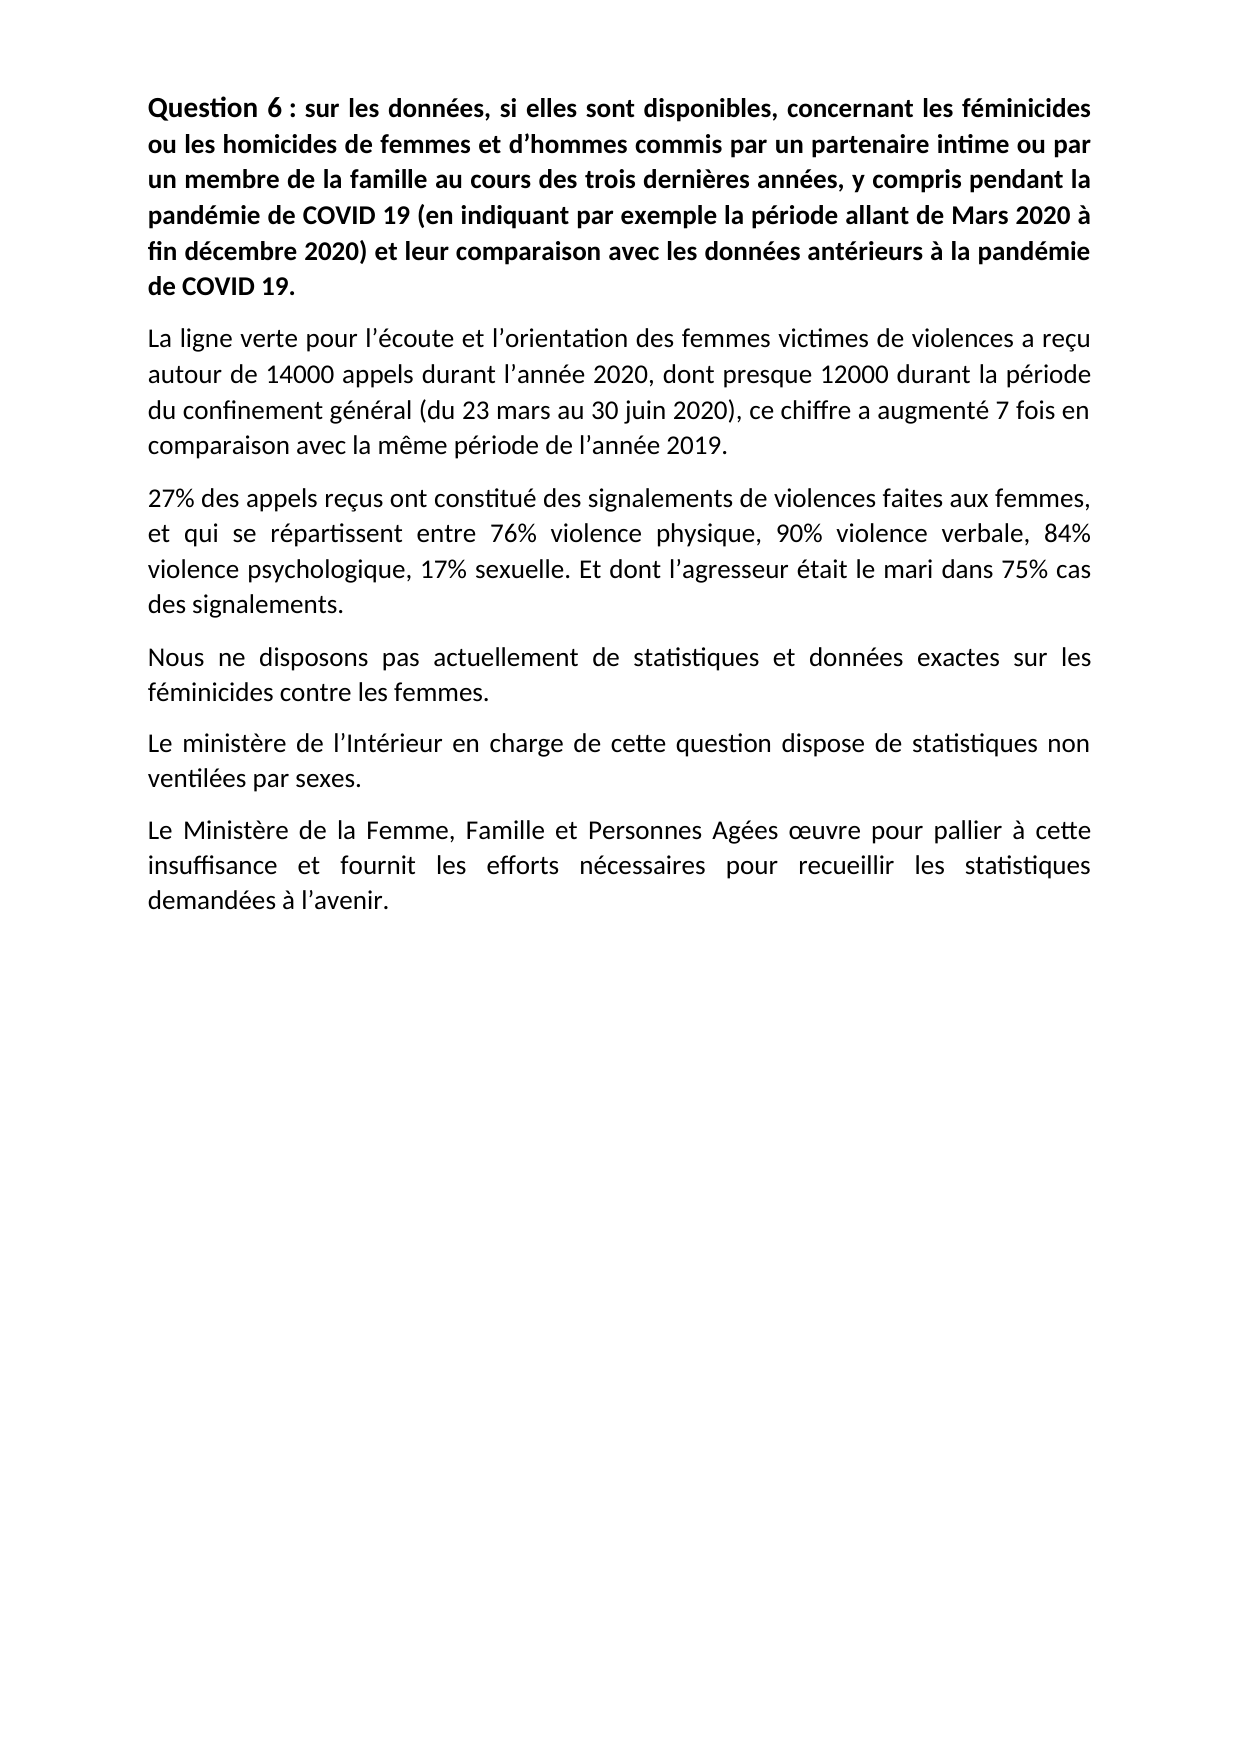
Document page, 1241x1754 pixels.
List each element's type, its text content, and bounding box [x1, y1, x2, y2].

text 27% des appels reçus ont constitué des signalements de violences faites aux femmes, et qui se répartissent entre 76% violence physique, 90% violence verbale, 84% violence psychologique, 17% sexuelle. Et dont l’agresseur était le mari dans 75% cas des signalements. [148, 481, 1092, 621]
text Nous ne disposons pas actuellement de statistiques et données exactes sur les féminicides contre les femmes. [148, 640, 1092, 708]
text Le ministère de l’Intérieur en charge de cette question dispose de statistiques non ventilées par sexes. [148, 727, 1092, 795]
text La ligne verte pour l’écoute et l’orientation des femmes victimes de violences a reçu autour de 14000 appels durant l’année 2020, dont presque 12000 durant la période du confinement général (du 23 mars au 30 juin 2020), ce chiffre a augmenté 7 fois en comparaison avec la même période de l’année 2019. [148, 322, 1092, 462]
text Question 6 : sur les données, si elles sont disponibles, concernant les féminicides ou les homicides de femmes et d’hommes commis par un partenaire intime ou par un membre de la famille au cours des trois dernières années, y compris pendant la pandémie de COVID 19 (en indiquant par exemple la période allant de Mars 2020 à fin décembre 2020) et leur comparaison avec les données antérieurs à la pandémie de COVID 19. [148, 89, 1092, 302]
text Le Ministère de la Femme, Famille et Personnes Agées œuvre pour pallier à cette insuffisance et fournit les efforts nécessaires pour recueillir les statistiques demandées à l’avenir. [148, 813, 1092, 916]
